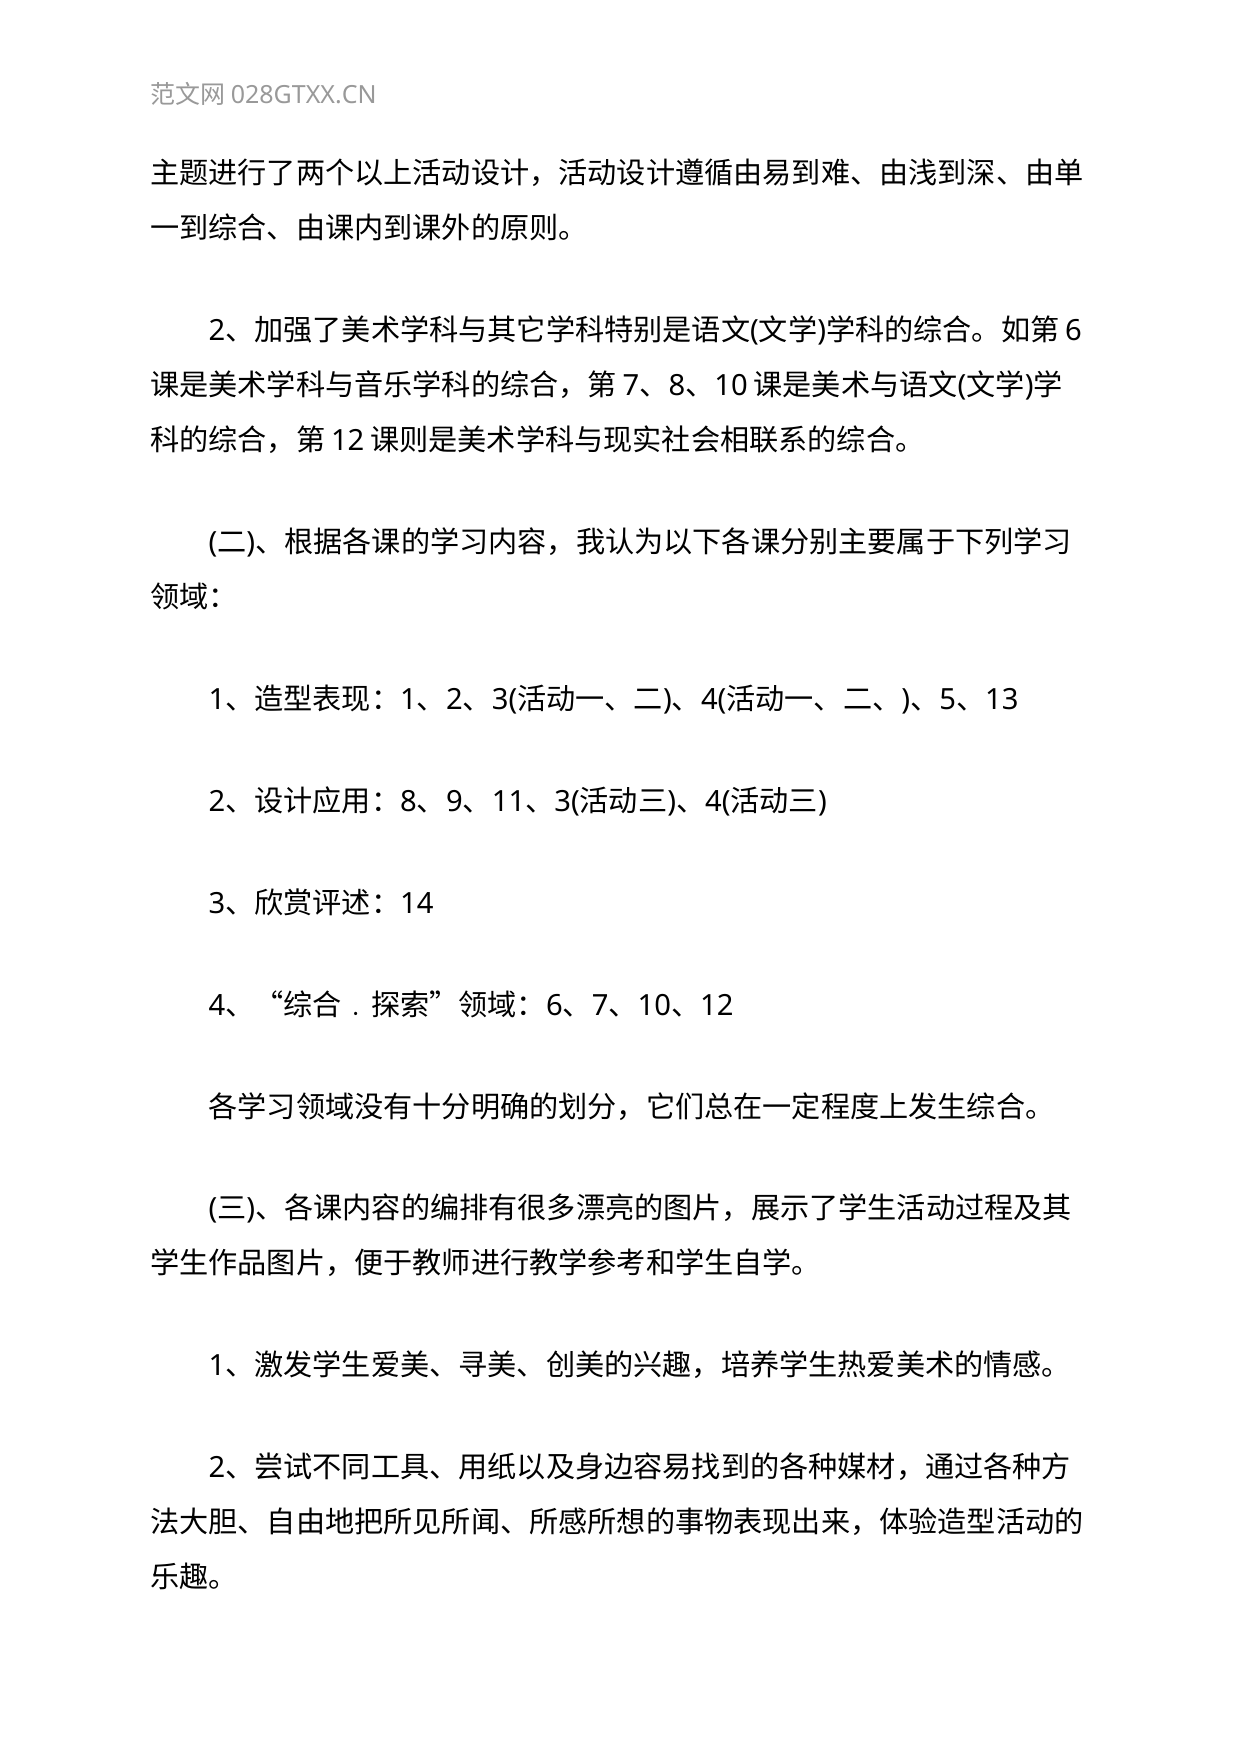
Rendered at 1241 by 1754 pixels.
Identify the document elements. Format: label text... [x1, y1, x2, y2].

text 2、加强了美术学科与其它学科特别是语文(文学)学科的综合。如第6课是美术学科与音乐学科的综合，第7、8、10课是美术与语文(文学)学科的综合，第12课则是美术学科与现实社会相联系的综合。 [150, 307, 1090, 459]
text 2、设计应用：8、9、11、3(活动三)、4(活动三) [150, 777, 1090, 820]
text 1、造型表现：1、2、3(活动一、二)、4(活动一、二、)、5、13 [150, 675, 1090, 718]
text 2、尝试不同工具、用纸以及身边容易找到的各种媒材，通过各种方法大胆、自由地把所见所闻、所感所想的事物表现出来，体验造型活动的乐趣。 [150, 1444, 1090, 1596]
text 1、激发学生爱美、寻美、创美的兴趣，培养学生热爱美术的情感。 [150, 1342, 1090, 1384]
text 4、“综合﹒探索”领域：6、7、10、12 [150, 981, 1090, 1024]
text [150, 150, 1090, 247]
text (二)、根据各课的学习内容，我认为以下各课分别主要属于下列学习领域： [150, 519, 1090, 616]
text 各学习领域没有十分明确的划分，它们总在一定程度上发生综合。 [150, 1083, 1090, 1126]
text (三)、各课内容的编排有很多漂亮的图片，展示了学生活动过程及其学生作品图片，便于教师进行教学参考和学生自学。 [150, 1185, 1090, 1282]
text 3、欣赏评述：14 [150, 879, 1090, 922]
